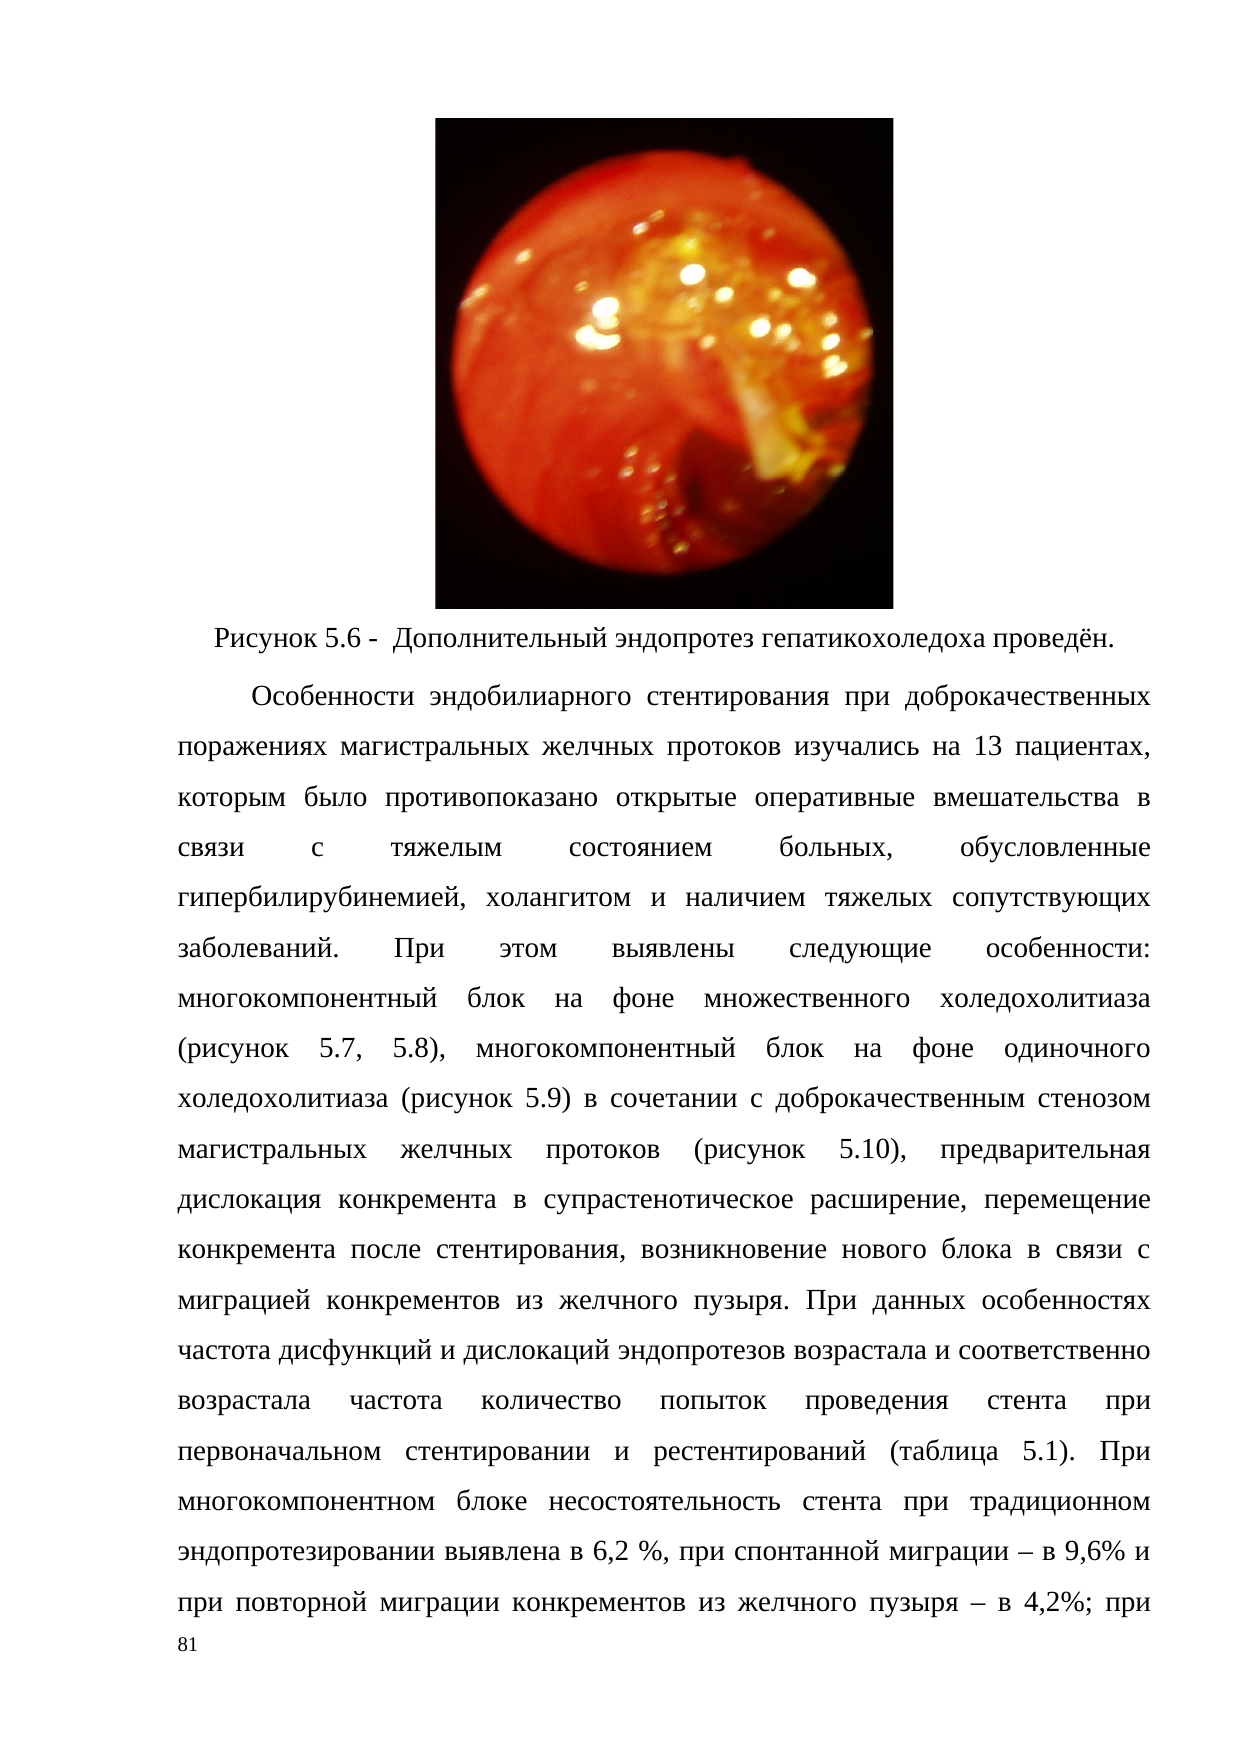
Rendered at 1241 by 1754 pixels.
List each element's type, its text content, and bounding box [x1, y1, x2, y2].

picture [435, 118, 894, 609]
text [177, 678, 1152, 1617]
text Рисунок 5.6 - Дополнительный эндопротез гепатикохоледоха проведён. [177, 621, 1152, 654]
